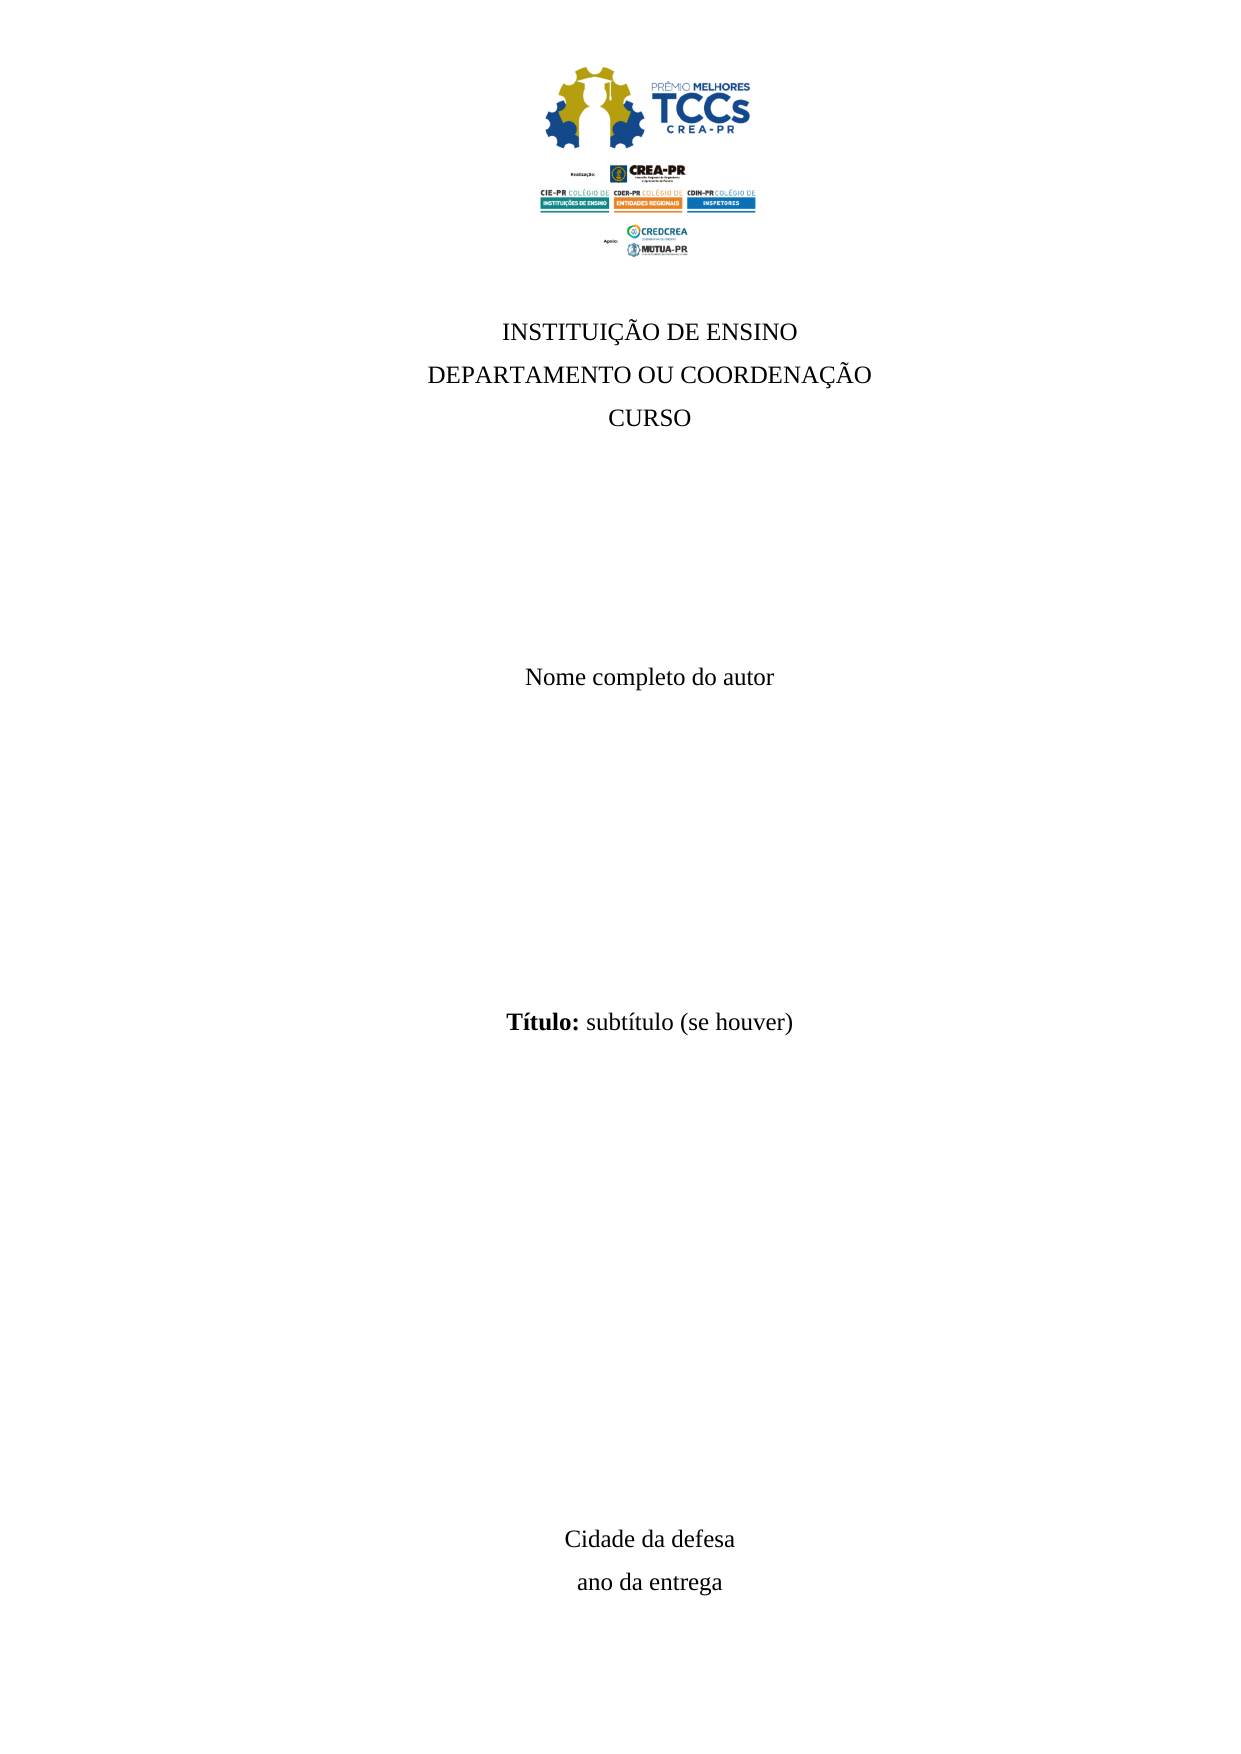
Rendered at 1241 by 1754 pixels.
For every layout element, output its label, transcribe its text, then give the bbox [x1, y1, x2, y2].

text Cidade da defesa [177, 1524, 1122, 1553]
text Nome completo do autor [177, 662, 1122, 690]
text ano da entrega [177, 1567, 1122, 1596]
text Título: subtítulo (se houver) [177, 1007, 1122, 1035]
picture [504, 59, 795, 260]
text DEPARTAMENTO OU COORDENAÇÃO [177, 360, 1122, 388]
text CURSO [177, 403, 1122, 432]
text INSTITUIÇÃO DE ENSINO [177, 317, 1122, 345]
